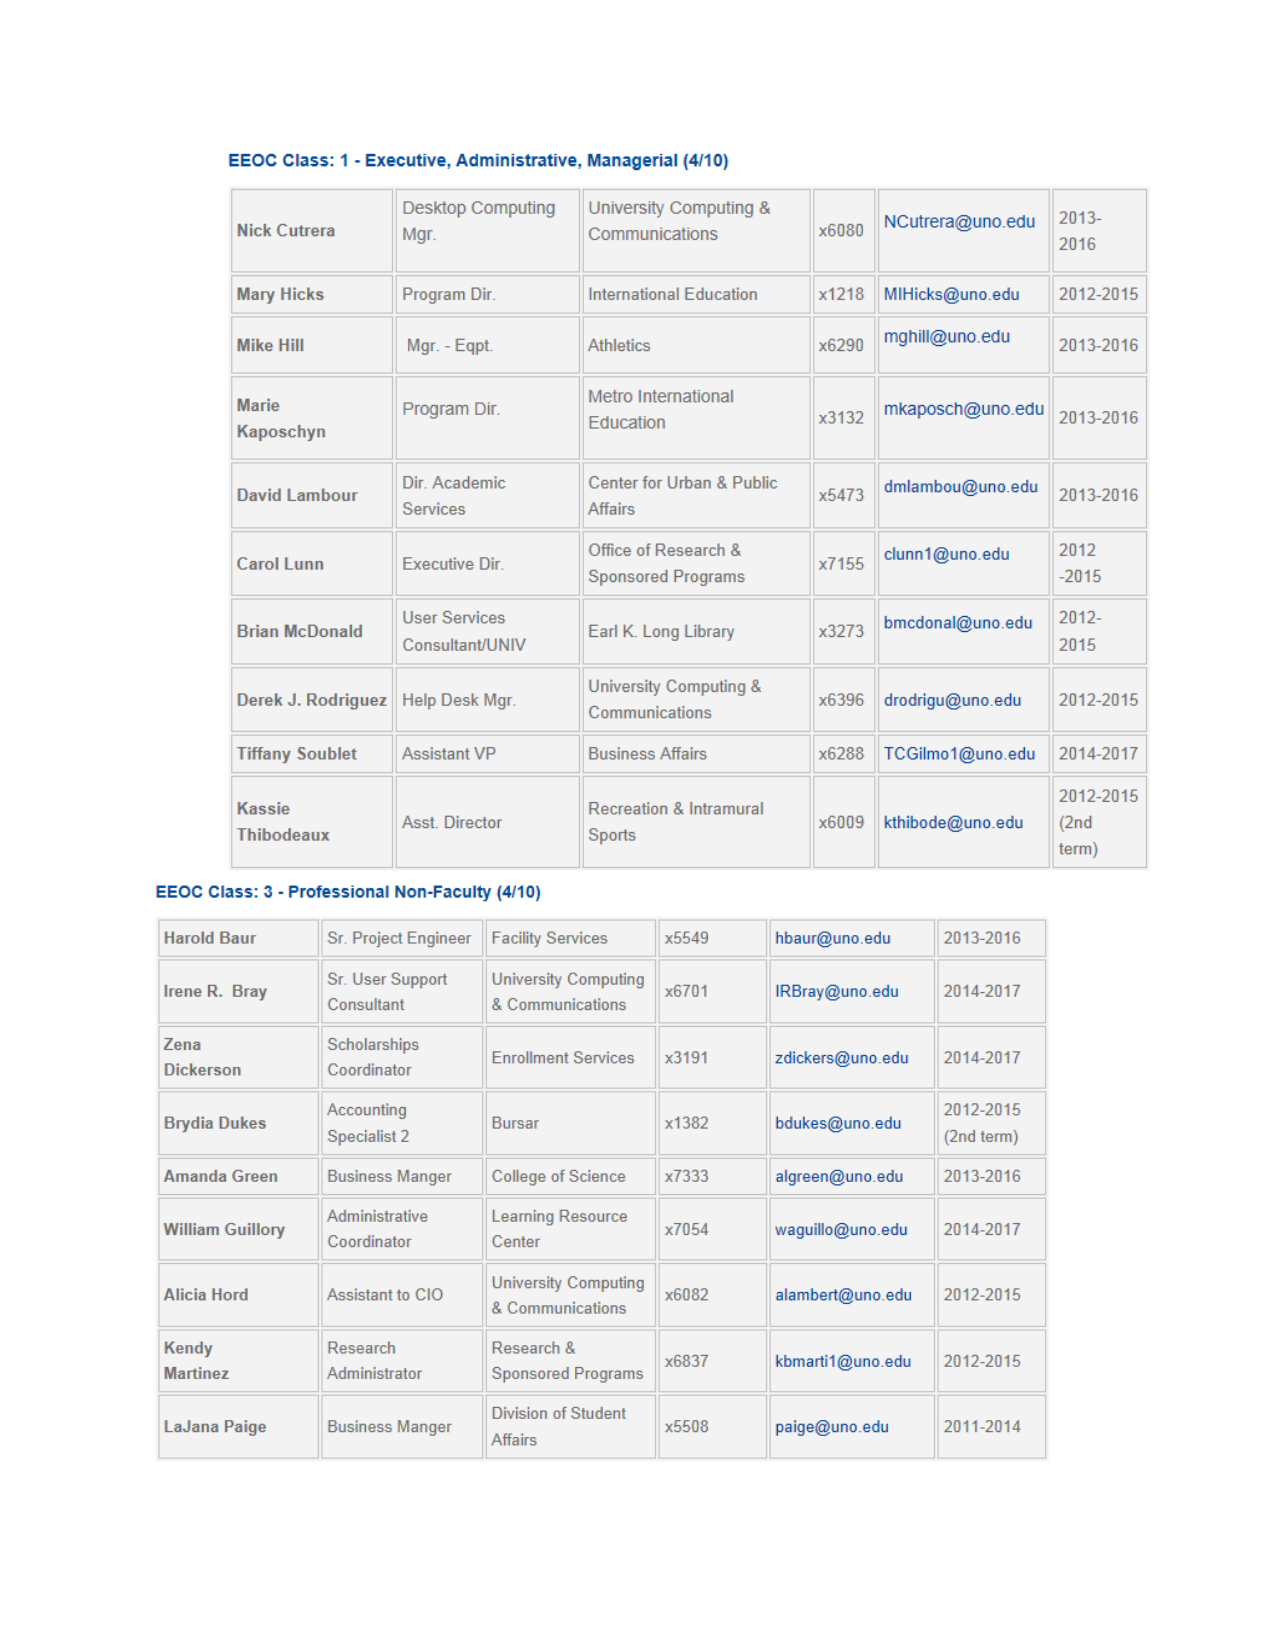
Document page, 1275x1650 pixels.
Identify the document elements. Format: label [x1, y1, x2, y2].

picture [150, 150, 1156, 1471]
